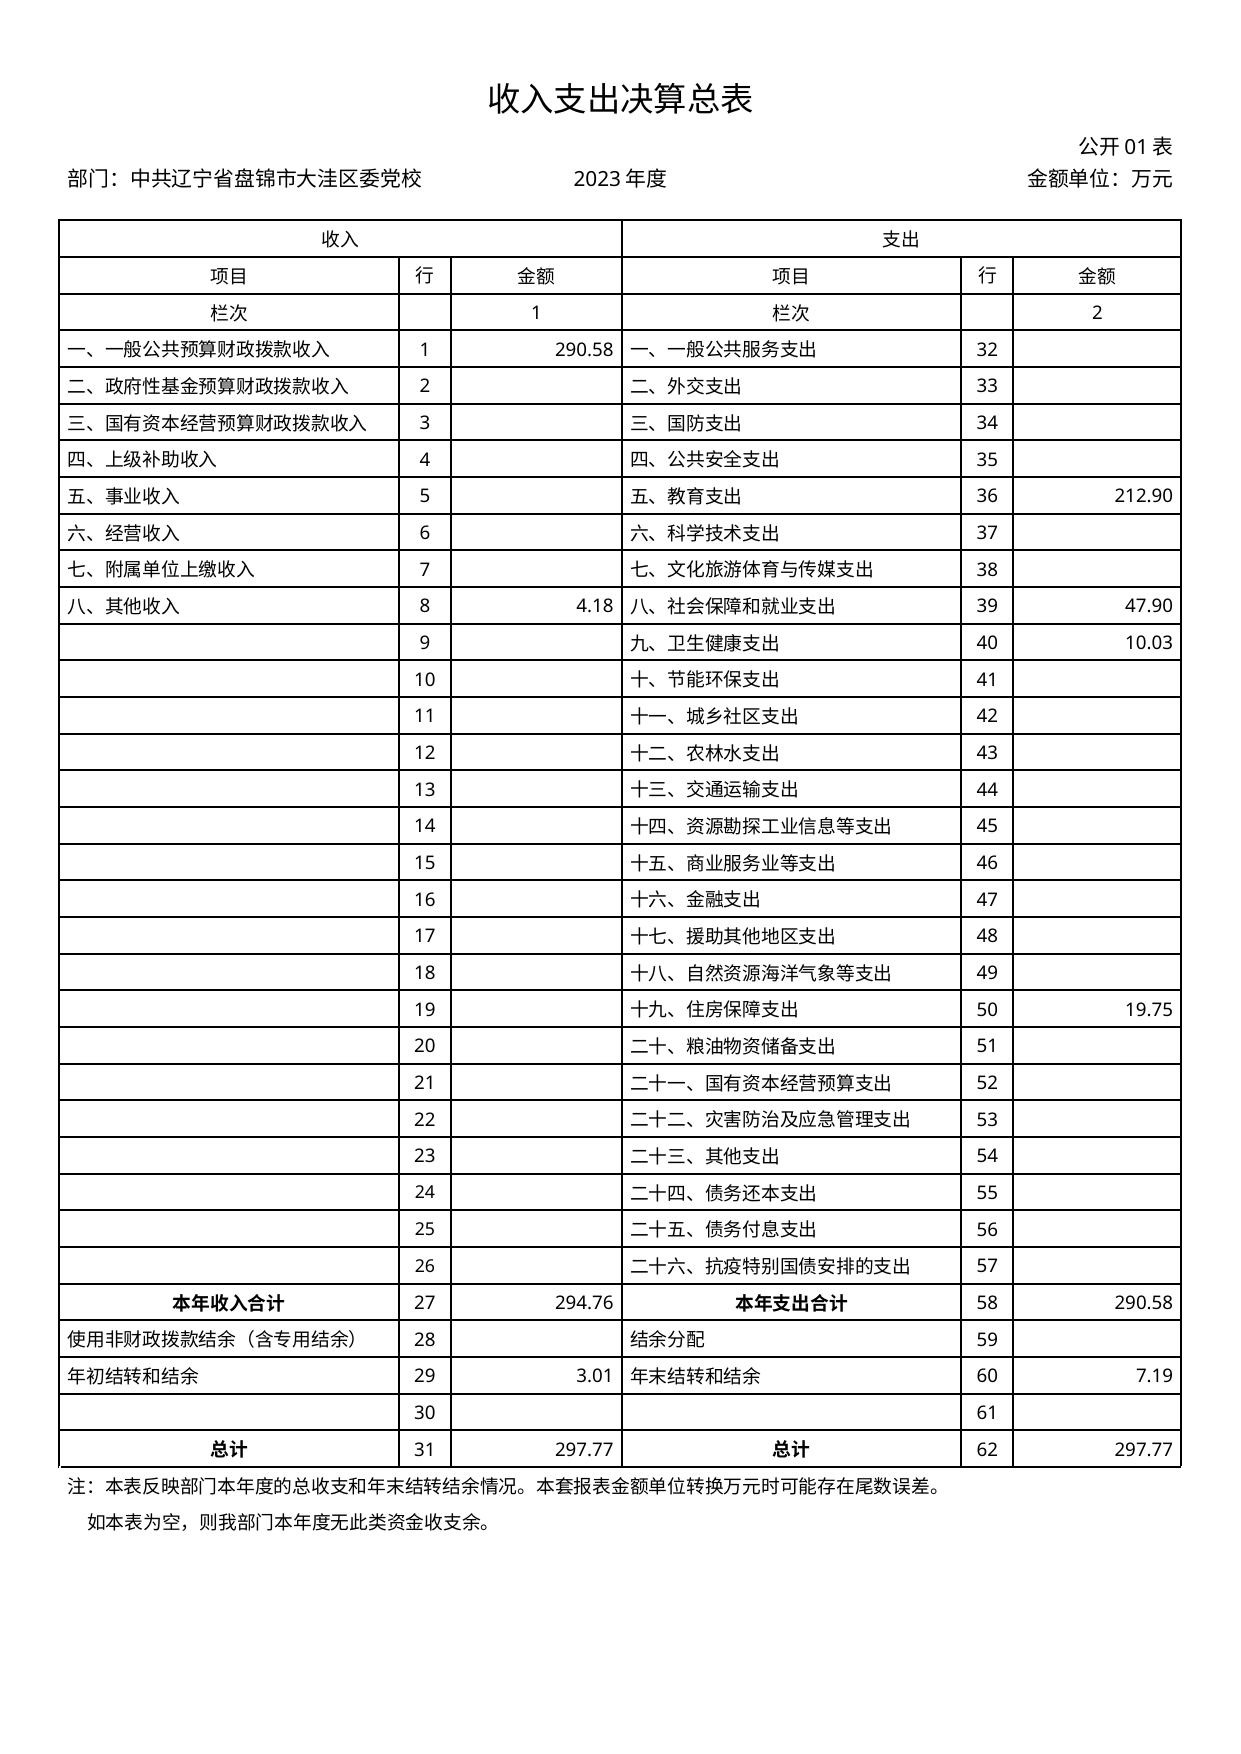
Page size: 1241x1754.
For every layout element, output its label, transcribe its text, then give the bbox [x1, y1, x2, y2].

table_cell 五、事业收入 [60, 478, 398, 513]
table_cell 14 [400, 808, 450, 843]
table_cell [60, 918, 398, 953]
table_cell 21 [400, 1065, 450, 1099]
table_cell 总计 [623, 1431, 960, 1466]
table_cell 47 [962, 881, 1012, 916]
table_cell [452, 625, 621, 659]
table_cell 年末结转和结余 [623, 1358, 960, 1393]
table_cell 二十一、国有资本经营预算支出 [623, 1065, 960, 1099]
table_cell 40 [962, 625, 1012, 659]
table_cell [400, 295, 450, 329]
text 收入支出决算总表 [59, 64, 1181, 129]
table_cell 55 [962, 1175, 1012, 1209]
table_cell [1014, 405, 1180, 439]
table_cell 十五、商业服务业等支出 [623, 845, 960, 879]
table_cell 总计 [60, 1431, 398, 1466]
table_header 公开01表 [59, 129, 1181, 162]
table_cell 1 [400, 331, 450, 366]
table_cell [452, 1101, 621, 1136]
table_cell 42 [962, 698, 1012, 733]
table_cell 32 [962, 331, 1012, 366]
table_cell 18 [400, 955, 450, 989]
table_cell 十九、住房保障支出 [623, 991, 960, 1026]
table_cell [1014, 1138, 1180, 1173]
table_cell 28 [400, 1321, 450, 1356]
table_cell 四、上级补助收入 [60, 441, 398, 476]
table_cell [452, 1211, 621, 1246]
table_cell 47.90 [1014, 588, 1180, 623]
table_cell [60, 661, 398, 696]
table_cell [1014, 771, 1180, 806]
table_cell [60, 1211, 398, 1246]
table_cell 十一、城乡社区支出 [623, 698, 960, 733]
table_cell 43 [962, 735, 1012, 769]
table_cell 16 [400, 881, 450, 916]
table_cell 22 [400, 1101, 450, 1136]
table_cell 使用非财政拨款结余（含专用结余） [60, 1321, 398, 1356]
table_cell 59 [962, 1321, 1012, 1356]
table_cell 38 [962, 551, 1012, 586]
table_cell 十四、资源勘探工业信息等支出 [623, 808, 960, 843]
table_cell 290.58 [452, 331, 621, 366]
table_cell [452, 515, 621, 549]
table_cell 3 [400, 405, 450, 439]
table_cell [60, 845, 398, 879]
table_cell 10.03 [1014, 625, 1180, 659]
table_cell 62 [962, 1431, 1012, 1466]
table_cell 23 [400, 1138, 450, 1173]
table_cell [1014, 881, 1180, 916]
table_cell 24 [400, 1175, 450, 1209]
table_cell 56 [962, 1211, 1012, 1246]
table_cell 212.90 [1014, 478, 1180, 513]
table_cell [452, 1321, 621, 1356]
table_cell [452, 735, 621, 769]
table_cell 20 [400, 1028, 450, 1063]
table_cell 十六、金融支出 [623, 881, 960, 916]
table_cell 栏次 [623, 295, 960, 329]
table_cell 51 [962, 1028, 1012, 1063]
table_cell [1014, 661, 1180, 696]
table_cell [1014, 698, 1180, 733]
table_cell 本年收入合计 [60, 1285, 398, 1319]
table_cell 2 [400, 368, 450, 403]
table_cell [452, 1395, 621, 1429]
table_cell [452, 881, 621, 916]
table_cell [1014, 1395, 1180, 1429]
table_cell 58 [962, 1285, 1012, 1319]
table_cell 项目 [60, 258, 398, 293]
table_cell [452, 698, 621, 733]
table_cell [60, 1065, 398, 1099]
table_cell [1014, 1321, 1180, 1356]
table_cell 17 [400, 918, 450, 953]
table_cell 金额 [1014, 258, 1180, 293]
table_cell [1014, 1175, 1180, 1209]
table_cell [60, 1248, 398, 1283]
table_cell 57 [962, 1248, 1012, 1283]
table_cell 11 [400, 698, 450, 733]
table_cell 部门：中共辽宁省盘锦市大洼区委党校 [59, 162, 516, 194]
table_cell 5 [400, 478, 450, 513]
table_cell [452, 661, 621, 696]
table_cell [1014, 331, 1180, 366]
table_cell 44 [962, 771, 1012, 806]
table_cell 25 [400, 1211, 450, 1246]
table_cell 46 [962, 845, 1012, 879]
table_cell 4 [400, 441, 450, 476]
table_cell [60, 735, 398, 769]
table_cell [1014, 1065, 1180, 1099]
table_cell 39 [962, 588, 1012, 623]
table_cell 15 [400, 845, 450, 879]
table_cell [623, 1395, 960, 1429]
table_cell 4.18 [452, 588, 621, 623]
table_cell 行次 [400, 258, 450, 293]
table_cell [1014, 1211, 1180, 1246]
table_cell 50 [962, 991, 1012, 1026]
table_header 支出 [623, 221, 1180, 256]
table_cell [1014, 808, 1180, 843]
table_cell 十、节能环保支出 [623, 661, 960, 696]
table_cell 年初结转和结余 [60, 1358, 398, 1393]
table_cell [452, 1175, 621, 1209]
table_cell 五、教育支出 [623, 478, 960, 513]
table_cell 31 [400, 1431, 450, 1466]
table_cell 注：本表反映部门本年度的总收支和年末结转结余情况。本套报表金额单位转换万元时可能存在尾数误差。 [60, 1467, 1181, 1503]
table_cell [60, 698, 398, 733]
table_cell [1014, 918, 1180, 953]
table_cell 八、社会保障和就业支出 [623, 588, 960, 623]
table_cell 45 [962, 808, 1012, 843]
table_cell [60, 955, 398, 989]
table_cell 九、卫生健康支出 [623, 625, 960, 659]
table_cell [452, 918, 621, 953]
table_cell [452, 551, 621, 586]
table_cell [60, 1028, 398, 1063]
table_cell [60, 881, 398, 916]
table_cell 19 [400, 991, 450, 1026]
table_cell [962, 295, 1012, 329]
table_cell 35 [962, 441, 1012, 476]
table_cell 二十、粮油物资储备支出 [623, 1028, 960, 1063]
table_cell 6 [400, 515, 450, 549]
table_cell 290.58 [1014, 1285, 1180, 1319]
table_cell 48 [962, 918, 1012, 953]
table_cell [452, 1248, 621, 1283]
table_cell 60 [962, 1358, 1012, 1393]
table_cell [60, 771, 398, 806]
table_cell [452, 405, 621, 439]
table_cell [1014, 441, 1180, 476]
table_cell 41 [962, 661, 1012, 696]
table_cell 栏次 [60, 295, 398, 329]
table_cell [60, 1395, 398, 1429]
table_cell 7 [400, 551, 450, 586]
table_cell 52 [962, 1065, 1012, 1099]
table_cell [60, 1175, 398, 1209]
table_cell [1014, 955, 1180, 989]
table_cell 二十三、其他支出 [623, 1138, 960, 1173]
table_cell 297.77 [452, 1431, 621, 1466]
table_cell [452, 1065, 621, 1099]
table_cell [1014, 515, 1180, 549]
table_cell 三、国防支出 [623, 405, 960, 439]
table_cell [452, 991, 621, 1026]
table_cell 金额单位：万元 [724, 162, 1181, 194]
table_cell 六、经营收入 [60, 515, 398, 549]
table_cell 十三、交通运输支出 [623, 771, 960, 806]
table_cell 2 [1014, 295, 1180, 329]
table_cell 三、国有资本经营预算财政拨款收入 [60, 405, 398, 439]
table_cell [1014, 735, 1180, 769]
table_cell 二十五、债务付息支出 [623, 1211, 960, 1246]
table_cell [1014, 1248, 1180, 1283]
table_cell 二十二、灾害防治及应急管理支出 [623, 1101, 960, 1136]
table_cell 54 [962, 1138, 1012, 1173]
table_cell [60, 808, 398, 843]
table_cell [452, 845, 621, 879]
table_cell 13 [400, 771, 450, 806]
table_cell 3.01 [452, 1358, 621, 1393]
table_cell 本年支出合计 [623, 1285, 960, 1319]
table_cell [1014, 845, 1180, 879]
table_cell 26 [400, 1248, 450, 1283]
table_cell [60, 1138, 398, 1173]
table_cell 30 [400, 1395, 450, 1429]
table_cell 项目 [623, 258, 960, 293]
table_cell 一、一般公共服务支出 [623, 331, 960, 366]
table_cell 27 [400, 1285, 450, 1319]
table_cell 二十六、抗疫特别国债安排的支出 [623, 1248, 960, 1283]
table_cell [1014, 1028, 1180, 1063]
table_cell [452, 771, 621, 806]
table_cell 34 [962, 405, 1012, 439]
table_cell 七、文化旅游体育与传媒支出 [623, 551, 960, 586]
table_cell 49 [962, 955, 1012, 989]
table_cell 结余分配 [623, 1321, 960, 1356]
table_cell 行次 [962, 258, 1012, 293]
table_cell 7.19 [1014, 1358, 1180, 1393]
table_cell [60, 625, 398, 659]
table_cell 294.76 [452, 1285, 621, 1319]
table_cell [1014, 551, 1180, 586]
table_cell 12 [400, 735, 450, 769]
table_cell [60, 1101, 398, 1136]
table_cell 37 [962, 515, 1012, 549]
table_cell 如本表为空，则我部门本年度无此类资金收支余。 [60, 1503, 1181, 1539]
table_cell [60, 991, 398, 1026]
table_cell [1014, 1101, 1180, 1136]
table_cell [1014, 368, 1180, 403]
table_cell [452, 1138, 621, 1173]
table_cell 二十四、债务还本支出 [623, 1175, 960, 1209]
table_cell 297.77 [1014, 1431, 1180, 1466]
table_cell 9 [400, 625, 450, 659]
table_cell 一、一般公共预算财政拨款收入 [60, 331, 398, 366]
table_cell 二、外交支出 [623, 368, 960, 403]
table_cell 2023年度 [516, 162, 724, 194]
table_cell 36 [962, 478, 1012, 513]
table_cell 四、公共安全支出 [623, 441, 960, 476]
table_cell 七、附属单位上缴收入 [60, 551, 398, 586]
table_cell [452, 955, 621, 989]
table_cell 1 [452, 295, 621, 329]
table_cell 十二、农林水支出 [623, 735, 960, 769]
table_header 收入 [60, 221, 621, 256]
table_cell 金额 [452, 258, 621, 293]
table_cell [452, 441, 621, 476]
table_cell 61 [962, 1395, 1012, 1429]
table_cell [452, 808, 621, 843]
table_cell 十八、自然资源海洋气象等支出 [623, 955, 960, 989]
table_cell 19.75 [1014, 991, 1180, 1026]
table_cell 29 [400, 1358, 450, 1393]
table_cell 8 [400, 588, 450, 623]
table_cell 六、科学技术支出 [623, 515, 960, 549]
table_cell 十七、援助其他地区支出 [623, 918, 960, 953]
table_cell 33 [962, 368, 1012, 403]
table_cell 八、其他收入 [60, 588, 398, 623]
table_cell 10 [400, 661, 450, 696]
table_cell 二、政府性基金预算财政拨款收入 [60, 368, 398, 403]
table_cell 53 [962, 1101, 1012, 1136]
table_cell [452, 478, 621, 513]
table_cell [452, 1028, 621, 1063]
table_cell [452, 368, 621, 403]
